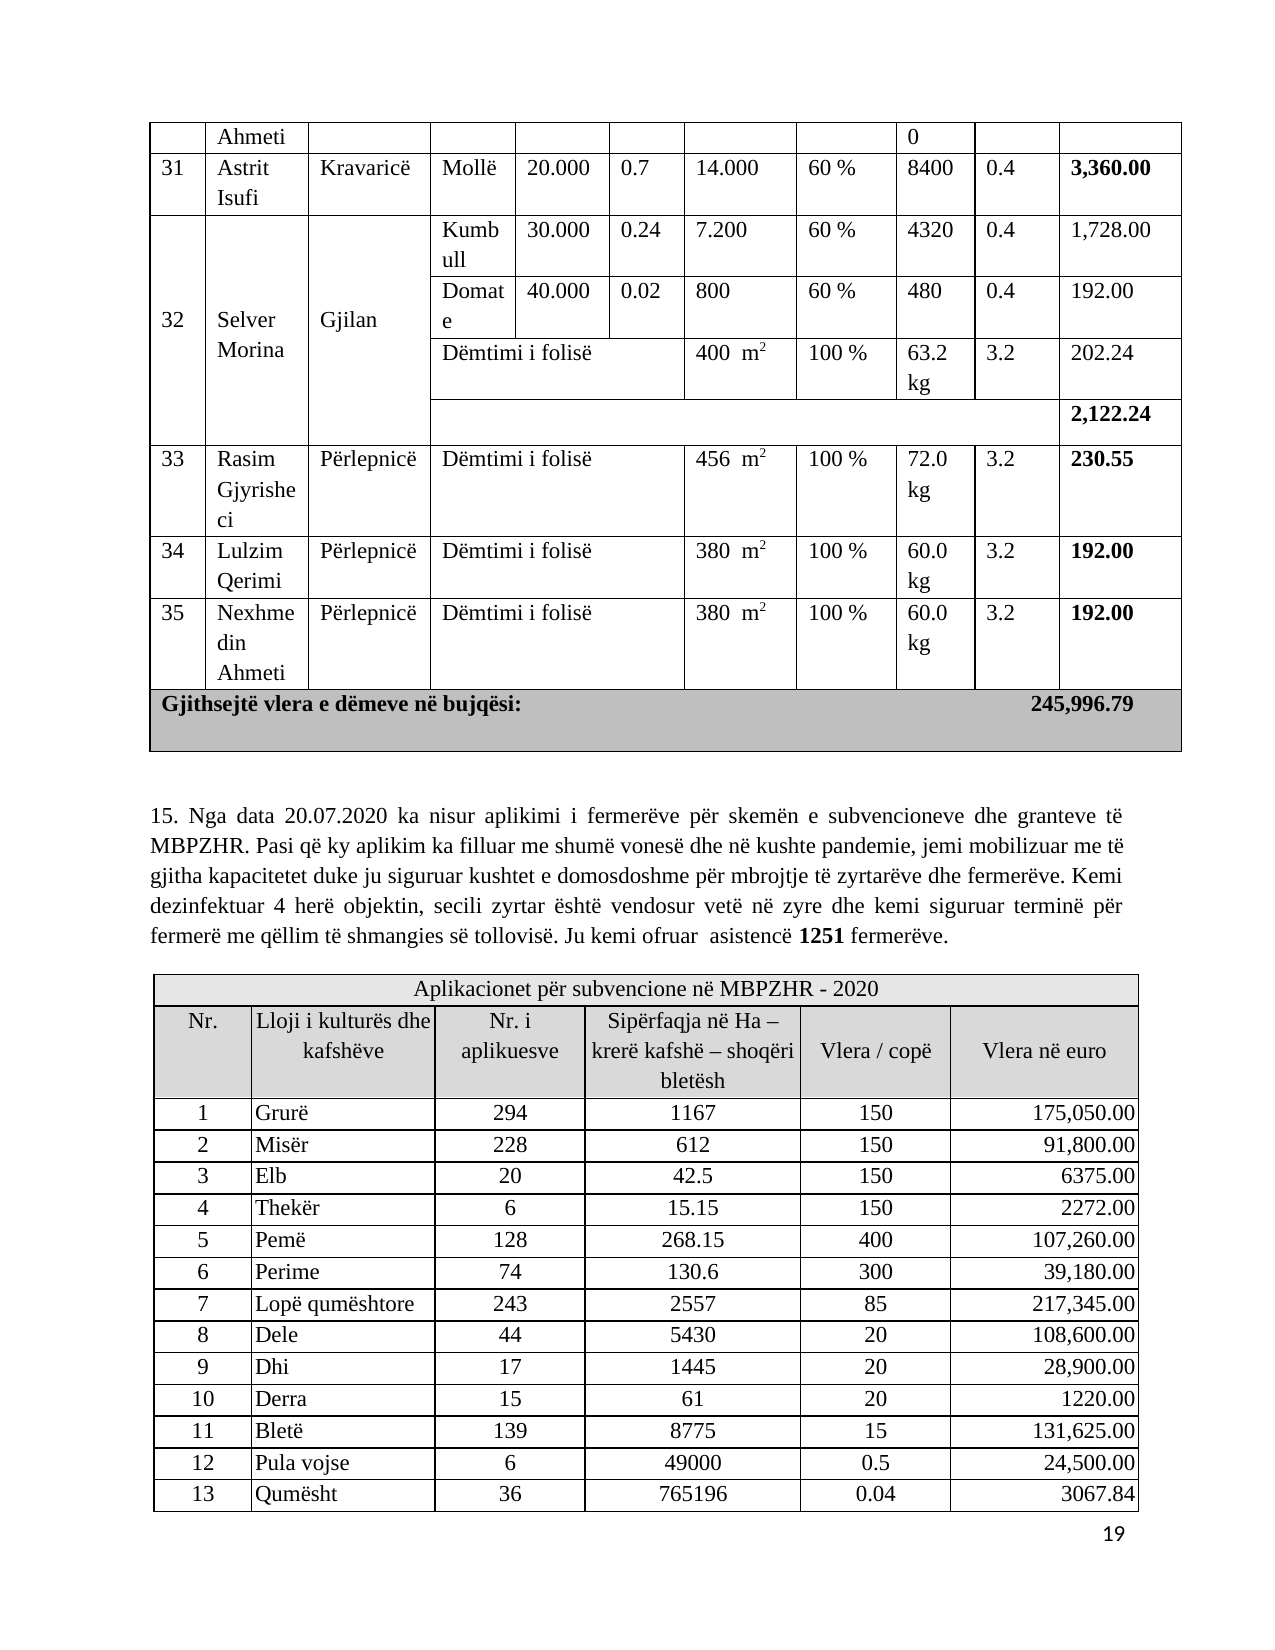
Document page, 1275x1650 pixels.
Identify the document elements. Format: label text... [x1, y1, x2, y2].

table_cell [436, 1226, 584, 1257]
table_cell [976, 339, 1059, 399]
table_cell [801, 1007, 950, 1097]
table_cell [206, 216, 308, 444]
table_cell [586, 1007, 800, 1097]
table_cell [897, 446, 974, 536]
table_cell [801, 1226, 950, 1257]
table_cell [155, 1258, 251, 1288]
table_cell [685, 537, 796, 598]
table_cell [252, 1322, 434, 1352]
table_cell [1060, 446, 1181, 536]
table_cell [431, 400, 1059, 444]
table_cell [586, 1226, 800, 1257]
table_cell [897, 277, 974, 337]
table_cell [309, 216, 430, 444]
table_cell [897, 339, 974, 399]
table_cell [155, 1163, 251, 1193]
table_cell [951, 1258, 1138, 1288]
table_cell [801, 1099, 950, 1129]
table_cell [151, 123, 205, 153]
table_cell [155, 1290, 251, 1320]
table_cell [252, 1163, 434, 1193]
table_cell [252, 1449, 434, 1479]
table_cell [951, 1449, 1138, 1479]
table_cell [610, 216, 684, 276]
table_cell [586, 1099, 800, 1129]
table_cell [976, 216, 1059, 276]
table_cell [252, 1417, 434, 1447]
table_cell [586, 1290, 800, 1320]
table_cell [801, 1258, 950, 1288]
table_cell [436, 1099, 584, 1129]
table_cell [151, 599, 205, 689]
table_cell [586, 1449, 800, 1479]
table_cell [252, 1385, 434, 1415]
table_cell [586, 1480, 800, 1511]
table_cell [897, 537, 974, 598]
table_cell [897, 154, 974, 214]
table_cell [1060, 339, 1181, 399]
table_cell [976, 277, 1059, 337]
text 15. Nga data 20.07.2020 ka nisur aplikimi i fermerëve për skemën e subvencioneve dhe granteve të MBPZHR. Pasi që ky aplikim ka filluar me shumë vonesë dhe në kushte pandemie, jemi mobilizuar me të gjitha kapacitetet duke ju siguruar kushtet e domosdoshme për mbrojtje të zyrtarëve dhe fermerëve. Kemi dezinfektuar 4 herë objektin, secili zyrtar është vendosur vetë në zyre dhe kemi siguruar terminë për fermerë me qëllim të shmangies së tollovisë. Ju kemi ofruar asistencë 1251 fermerëve. [150, 802, 1125, 949]
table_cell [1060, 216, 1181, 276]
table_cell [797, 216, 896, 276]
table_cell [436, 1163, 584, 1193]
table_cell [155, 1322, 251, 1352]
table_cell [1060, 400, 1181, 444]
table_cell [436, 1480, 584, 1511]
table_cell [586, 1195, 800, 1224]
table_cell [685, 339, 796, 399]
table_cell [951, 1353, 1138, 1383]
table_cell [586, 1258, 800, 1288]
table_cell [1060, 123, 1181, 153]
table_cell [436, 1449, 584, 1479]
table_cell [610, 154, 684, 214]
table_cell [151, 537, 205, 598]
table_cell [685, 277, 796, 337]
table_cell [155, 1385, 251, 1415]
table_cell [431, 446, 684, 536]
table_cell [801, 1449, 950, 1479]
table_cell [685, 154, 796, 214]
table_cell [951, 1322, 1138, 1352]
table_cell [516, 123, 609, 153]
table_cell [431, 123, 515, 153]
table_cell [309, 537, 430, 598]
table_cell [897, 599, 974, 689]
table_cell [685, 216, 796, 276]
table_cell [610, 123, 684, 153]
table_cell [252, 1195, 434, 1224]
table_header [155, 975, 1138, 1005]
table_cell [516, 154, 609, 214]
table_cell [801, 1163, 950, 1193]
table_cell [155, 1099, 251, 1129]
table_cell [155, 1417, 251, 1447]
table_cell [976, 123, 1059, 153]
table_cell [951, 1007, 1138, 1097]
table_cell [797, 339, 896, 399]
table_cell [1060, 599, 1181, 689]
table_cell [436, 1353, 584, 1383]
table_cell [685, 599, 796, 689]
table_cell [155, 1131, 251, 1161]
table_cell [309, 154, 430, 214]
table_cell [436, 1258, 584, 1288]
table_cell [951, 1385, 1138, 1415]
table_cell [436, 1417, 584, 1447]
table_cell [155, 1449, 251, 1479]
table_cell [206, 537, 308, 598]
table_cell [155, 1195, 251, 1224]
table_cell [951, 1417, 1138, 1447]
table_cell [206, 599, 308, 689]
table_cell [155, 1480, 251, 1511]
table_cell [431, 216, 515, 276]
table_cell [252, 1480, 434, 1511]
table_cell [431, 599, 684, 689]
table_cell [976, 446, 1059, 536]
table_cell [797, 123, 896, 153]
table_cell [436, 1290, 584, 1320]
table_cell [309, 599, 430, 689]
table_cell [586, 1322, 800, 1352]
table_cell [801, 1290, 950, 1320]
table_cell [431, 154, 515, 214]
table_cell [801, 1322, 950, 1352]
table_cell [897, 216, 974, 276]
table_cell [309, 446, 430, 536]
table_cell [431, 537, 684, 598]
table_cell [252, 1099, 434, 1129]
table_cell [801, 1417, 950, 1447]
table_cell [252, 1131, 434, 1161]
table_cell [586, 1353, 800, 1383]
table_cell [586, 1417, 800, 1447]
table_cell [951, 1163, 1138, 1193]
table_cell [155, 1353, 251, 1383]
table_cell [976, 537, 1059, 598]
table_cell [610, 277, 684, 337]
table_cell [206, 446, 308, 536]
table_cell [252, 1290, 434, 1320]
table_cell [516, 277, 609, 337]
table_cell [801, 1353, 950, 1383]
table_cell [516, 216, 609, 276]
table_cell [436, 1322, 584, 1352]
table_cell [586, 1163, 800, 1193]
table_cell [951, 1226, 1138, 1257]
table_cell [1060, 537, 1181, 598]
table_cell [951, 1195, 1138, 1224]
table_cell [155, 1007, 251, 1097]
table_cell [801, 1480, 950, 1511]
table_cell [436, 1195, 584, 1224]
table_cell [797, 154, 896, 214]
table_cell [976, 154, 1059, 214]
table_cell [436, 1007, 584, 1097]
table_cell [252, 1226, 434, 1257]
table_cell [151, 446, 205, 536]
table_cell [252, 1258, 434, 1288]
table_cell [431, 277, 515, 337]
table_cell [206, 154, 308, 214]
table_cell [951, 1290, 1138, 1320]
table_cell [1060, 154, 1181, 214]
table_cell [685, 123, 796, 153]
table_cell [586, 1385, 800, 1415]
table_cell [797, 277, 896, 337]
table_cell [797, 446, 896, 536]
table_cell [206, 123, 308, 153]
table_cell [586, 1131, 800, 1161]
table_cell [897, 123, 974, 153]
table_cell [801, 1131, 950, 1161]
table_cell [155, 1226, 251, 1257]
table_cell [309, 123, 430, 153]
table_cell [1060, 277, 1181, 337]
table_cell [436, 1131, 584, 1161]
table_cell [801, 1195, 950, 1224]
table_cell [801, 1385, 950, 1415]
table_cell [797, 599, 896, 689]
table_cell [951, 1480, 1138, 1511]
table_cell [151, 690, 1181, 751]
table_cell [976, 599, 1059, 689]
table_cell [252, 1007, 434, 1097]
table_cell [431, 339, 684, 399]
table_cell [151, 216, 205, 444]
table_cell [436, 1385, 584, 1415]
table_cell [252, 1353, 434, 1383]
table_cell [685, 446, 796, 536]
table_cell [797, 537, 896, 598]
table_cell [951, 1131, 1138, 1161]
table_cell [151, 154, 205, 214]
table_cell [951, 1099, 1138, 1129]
